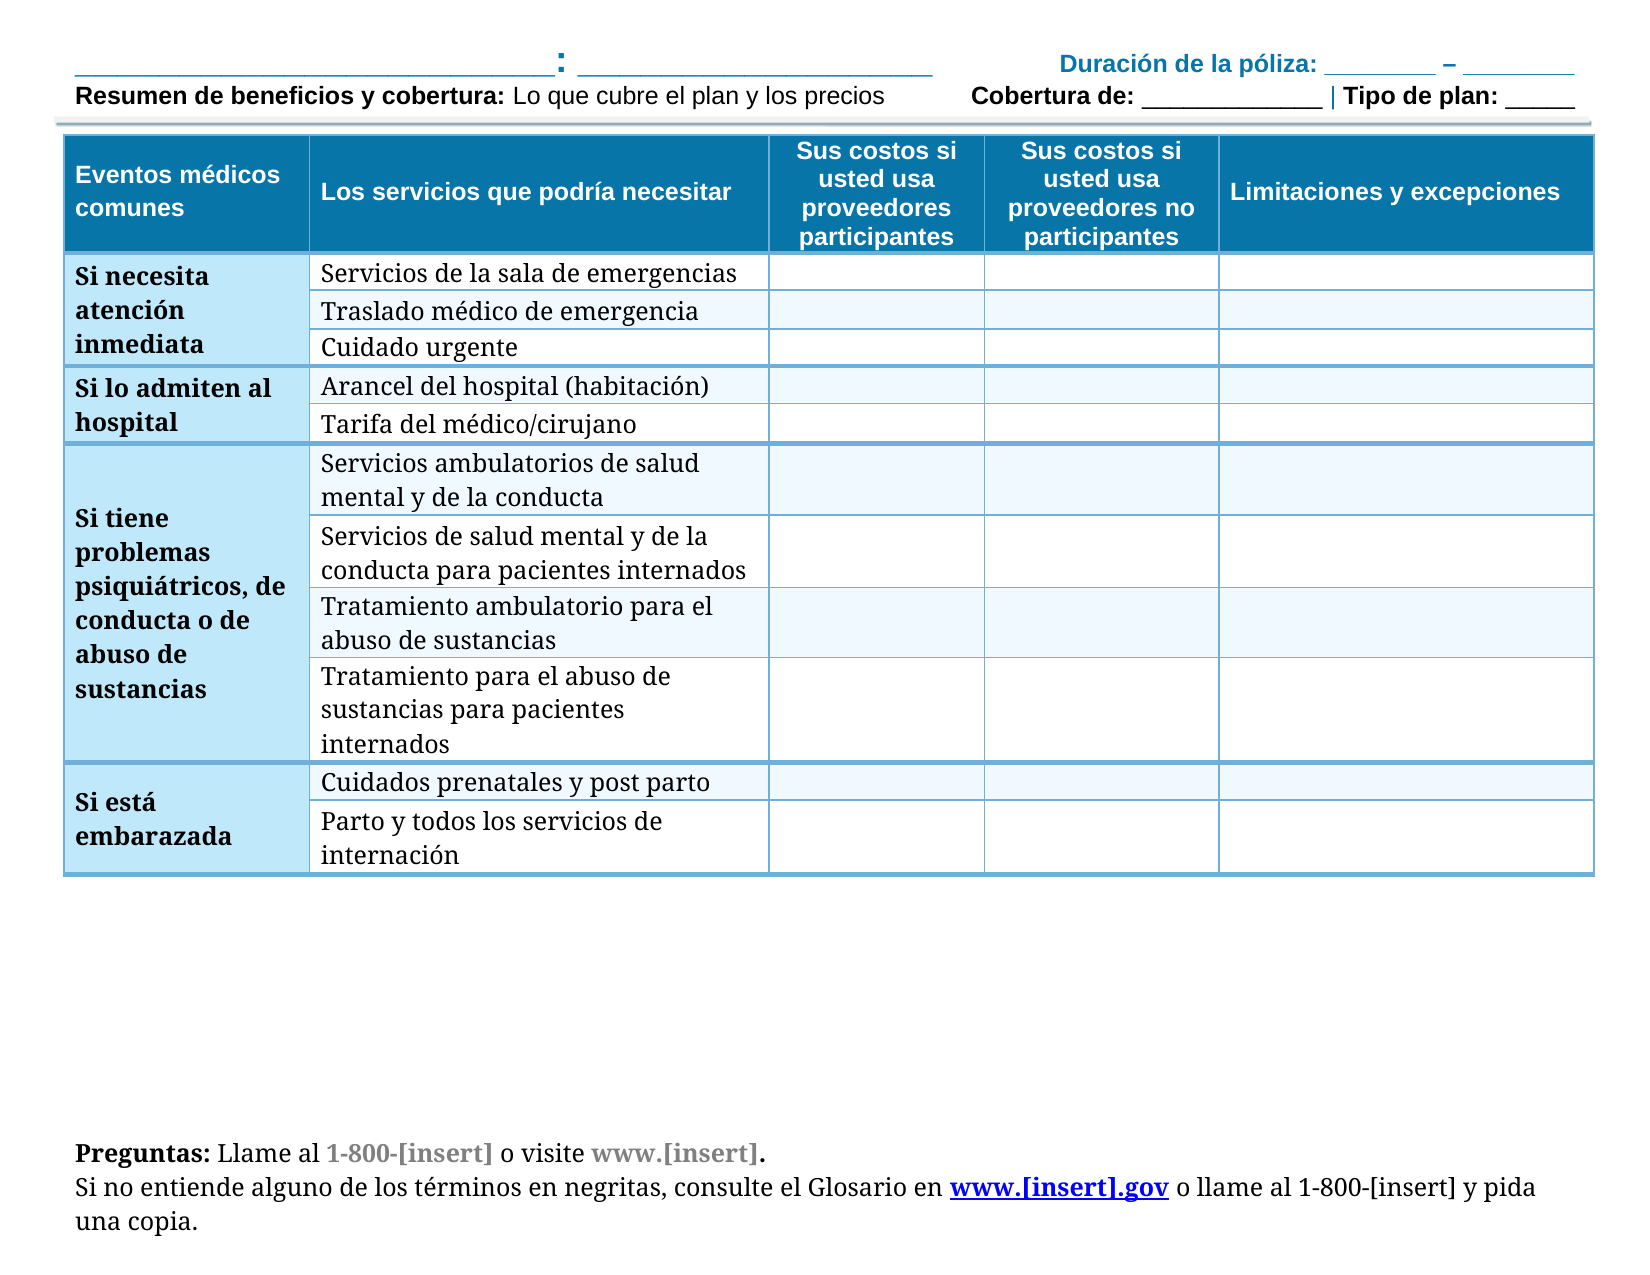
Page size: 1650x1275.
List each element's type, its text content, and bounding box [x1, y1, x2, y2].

table_header Los servicios que podría necesitar [310, 136, 768, 251]
table_cell [985, 255, 1218, 289]
table_cell [1220, 588, 1593, 657]
table_cell [770, 516, 984, 587]
table_cell [770, 446, 984, 514]
table_cell Si tiene problemas psiquiátricos, de conducta o de abuso de sustancias [65, 446, 309, 760]
table_cell Tratamiento para el abuso de sustancias para pacientes internados [310, 658, 768, 760]
table_cell [1220, 516, 1593, 587]
table_cell [985, 446, 1218, 514]
table_cell Tarifa del médico/cirujano [310, 404, 768, 441]
table_cell Tratamiento ambulatorio para el abuso de sustancias [310, 588, 768, 657]
table_cell [985, 516, 1218, 587]
table_cell [770, 588, 984, 657]
table_header Limitaciones y excepciones [1220, 136, 1593, 251]
table_cell [1220, 801, 1593, 872]
table_cell Servicios ambulatorios de salud mental y de la conducta [310, 446, 768, 514]
table_cell [1220, 446, 1593, 514]
table_cell [985, 404, 1218, 441]
table_cell [985, 368, 1218, 402]
table_cell [770, 330, 984, 364]
table_cell Si lo admiten al hospital [65, 368, 309, 441]
table_cell [770, 765, 984, 799]
table_cell [770, 291, 984, 328]
table_cell [770, 368, 984, 402]
table_cell Traslado médico de emergencia [310, 291, 768, 328]
table_cell [1220, 291, 1593, 328]
table_cell [985, 765, 1218, 799]
table_cell [1220, 404, 1593, 441]
table_cell Arancel del hospital (habitación) [310, 368, 768, 402]
table_cell [985, 658, 1218, 760]
table_header Eventos médicos comunes [65, 136, 309, 251]
table_cell Parto y todos los servicios de internación [310, 801, 768, 872]
table_header Sus costos si usted usa proveedores participantes [770, 136, 984, 251]
table_cell [770, 658, 984, 760]
table_cell Servicios de salud mental y de la conducta para pacientes internados [310, 516, 768, 587]
table_cell [770, 255, 984, 289]
table_cell [770, 801, 984, 872]
table_cell [985, 330, 1218, 364]
table_cell [985, 801, 1218, 872]
table_cell Si está embarazada [65, 765, 309, 872]
table_cell [985, 291, 1218, 328]
table_cell [1220, 255, 1593, 289]
table_cell Servicios de la sala de emergencias [310, 255, 768, 289]
table_cell [1220, 330, 1593, 364]
table_cell [1220, 368, 1593, 402]
table_cell [1220, 765, 1593, 799]
table_cell [770, 404, 984, 441]
table_cell [985, 588, 1218, 657]
table_cell Cuidado urgente [310, 330, 768, 364]
table_cell Si necesita atención inmediata [65, 255, 309, 364]
table_cell [1220, 658, 1593, 760]
table_cell Cuidados prenatales y post parto [310, 765, 768, 799]
table_header Sus costos si usted usa proveedores no participantes [985, 136, 1218, 251]
